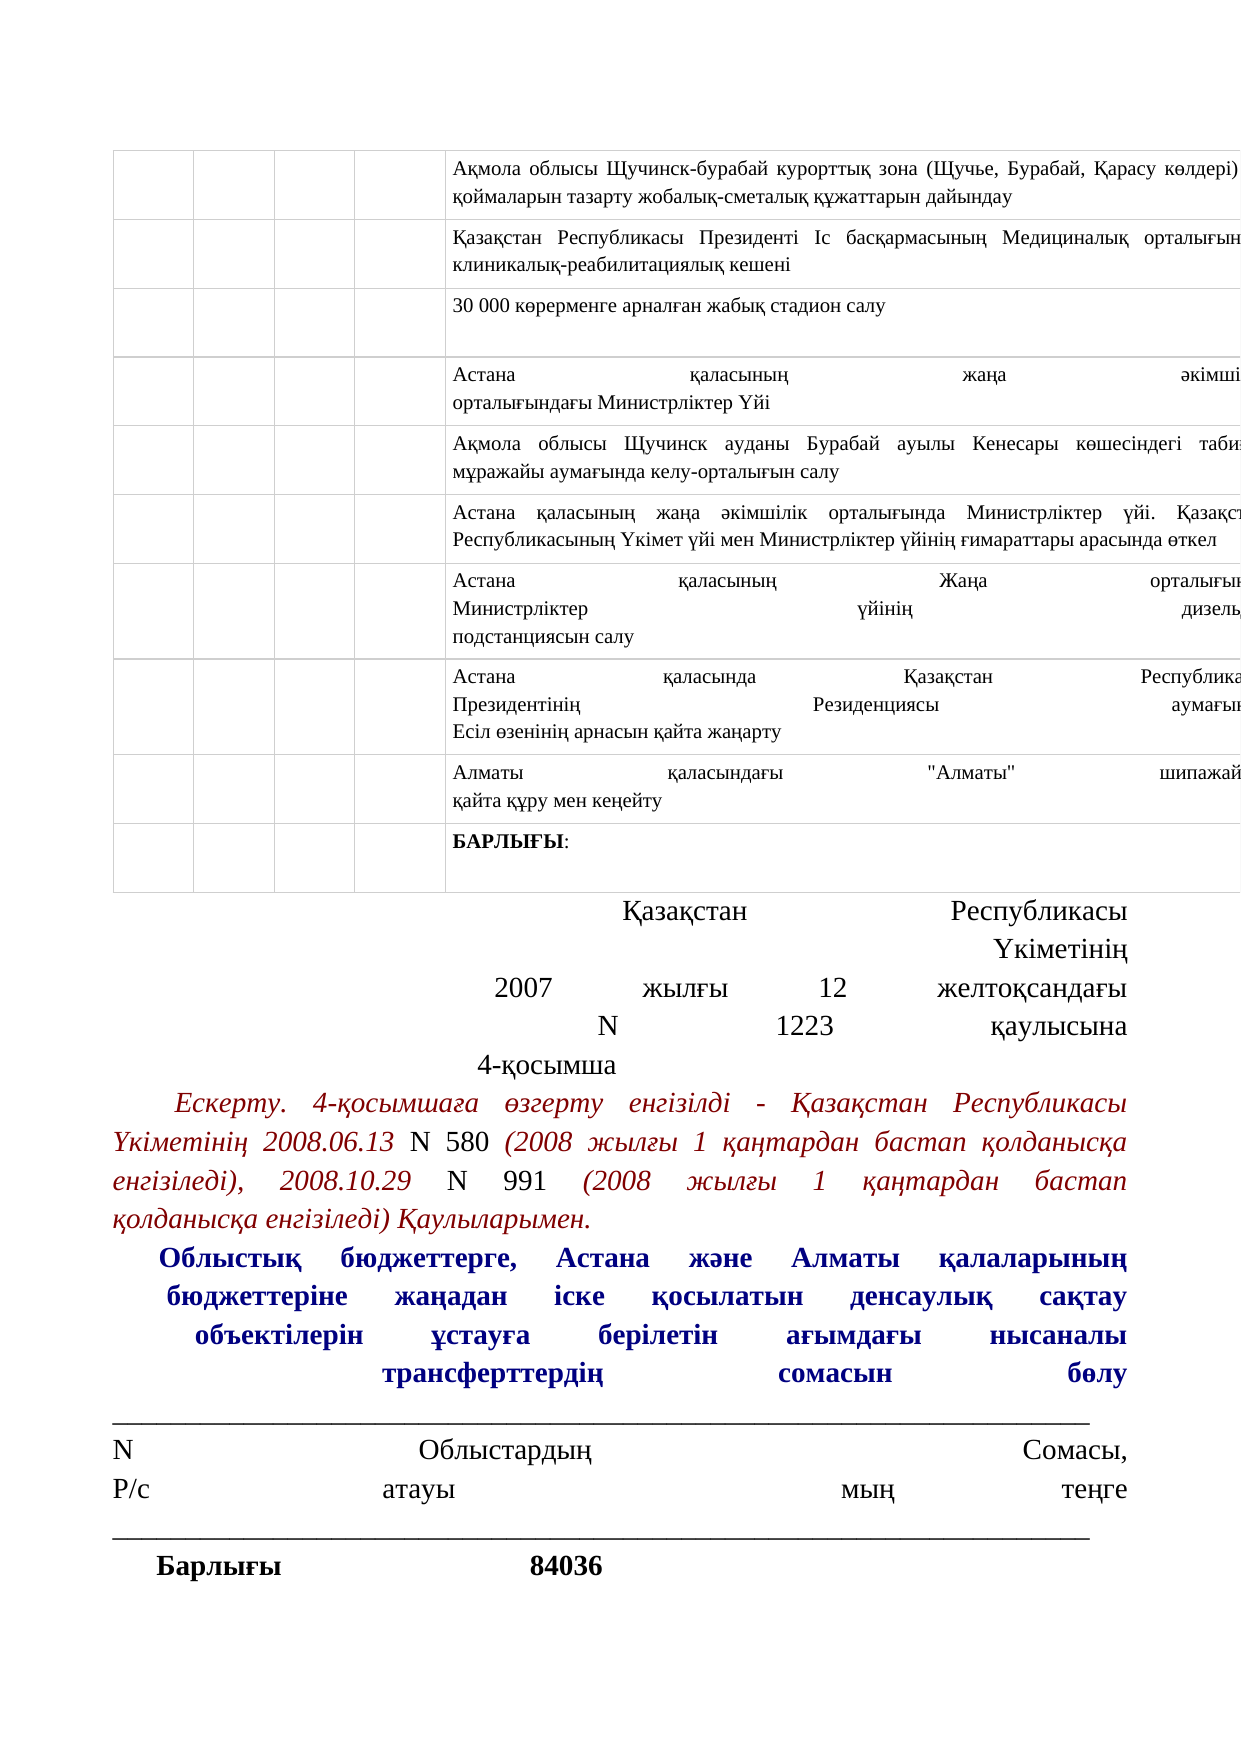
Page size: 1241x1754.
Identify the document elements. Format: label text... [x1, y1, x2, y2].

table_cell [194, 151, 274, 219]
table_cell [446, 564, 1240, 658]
text Ескерту. 4-қосымшаға өзгерту енгізілді - Қазақстан Республикасы Үкіметінің 2008.06.13 N 580 (2008 жылғы 1 қаңтардан бастап қолданысқа енгізіледі), 2008.10.29 N 991 (2008 жылғы 1 қаңтардан бастап қолданысқа енгізіледі) Қаулыларымен. [112, 1086, 1128, 1235]
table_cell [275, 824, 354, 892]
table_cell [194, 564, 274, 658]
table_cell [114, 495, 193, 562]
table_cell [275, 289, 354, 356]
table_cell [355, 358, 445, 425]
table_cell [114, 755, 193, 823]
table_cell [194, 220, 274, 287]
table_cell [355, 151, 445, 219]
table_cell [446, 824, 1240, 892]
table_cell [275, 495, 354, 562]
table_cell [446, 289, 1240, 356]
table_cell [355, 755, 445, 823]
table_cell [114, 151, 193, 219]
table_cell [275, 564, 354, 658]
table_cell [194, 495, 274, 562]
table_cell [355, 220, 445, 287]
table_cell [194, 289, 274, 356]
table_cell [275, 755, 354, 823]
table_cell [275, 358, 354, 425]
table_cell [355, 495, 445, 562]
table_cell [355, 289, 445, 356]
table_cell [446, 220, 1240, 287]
text Қазақстан Республикасы Үкіметінің 2007 жылғы 12 желтоқсандағы N 1223 қаулысына 4-қосымша [112, 893, 1128, 1081]
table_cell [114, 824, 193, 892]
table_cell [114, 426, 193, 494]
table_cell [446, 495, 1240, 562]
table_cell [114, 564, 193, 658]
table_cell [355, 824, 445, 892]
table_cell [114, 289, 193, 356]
text Облыстық бюджеттерге, Астана және Алматы қалаларының бюджеттерiне жаңадан іске қосылатын денсаулық сақтау объектілерін ұстауға берiлетiн ағымдағы нысаналы трансферттердiң сомасын бөлу ___________________________________________________________________ N Облыстардың Сомасы, P/c атауы мың теңге ___________________________________________________________________ [112, 1240, 1128, 1543]
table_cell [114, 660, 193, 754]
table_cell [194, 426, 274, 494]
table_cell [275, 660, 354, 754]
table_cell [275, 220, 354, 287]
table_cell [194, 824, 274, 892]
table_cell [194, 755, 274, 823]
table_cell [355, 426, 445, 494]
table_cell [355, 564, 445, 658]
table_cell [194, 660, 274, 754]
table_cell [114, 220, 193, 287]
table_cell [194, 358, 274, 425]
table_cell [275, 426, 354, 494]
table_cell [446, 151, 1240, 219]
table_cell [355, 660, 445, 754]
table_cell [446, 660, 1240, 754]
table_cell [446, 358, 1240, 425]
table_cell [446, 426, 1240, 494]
text Барлығы 84036 [112, 1548, 1128, 1582]
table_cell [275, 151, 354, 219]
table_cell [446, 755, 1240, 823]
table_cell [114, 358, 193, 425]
